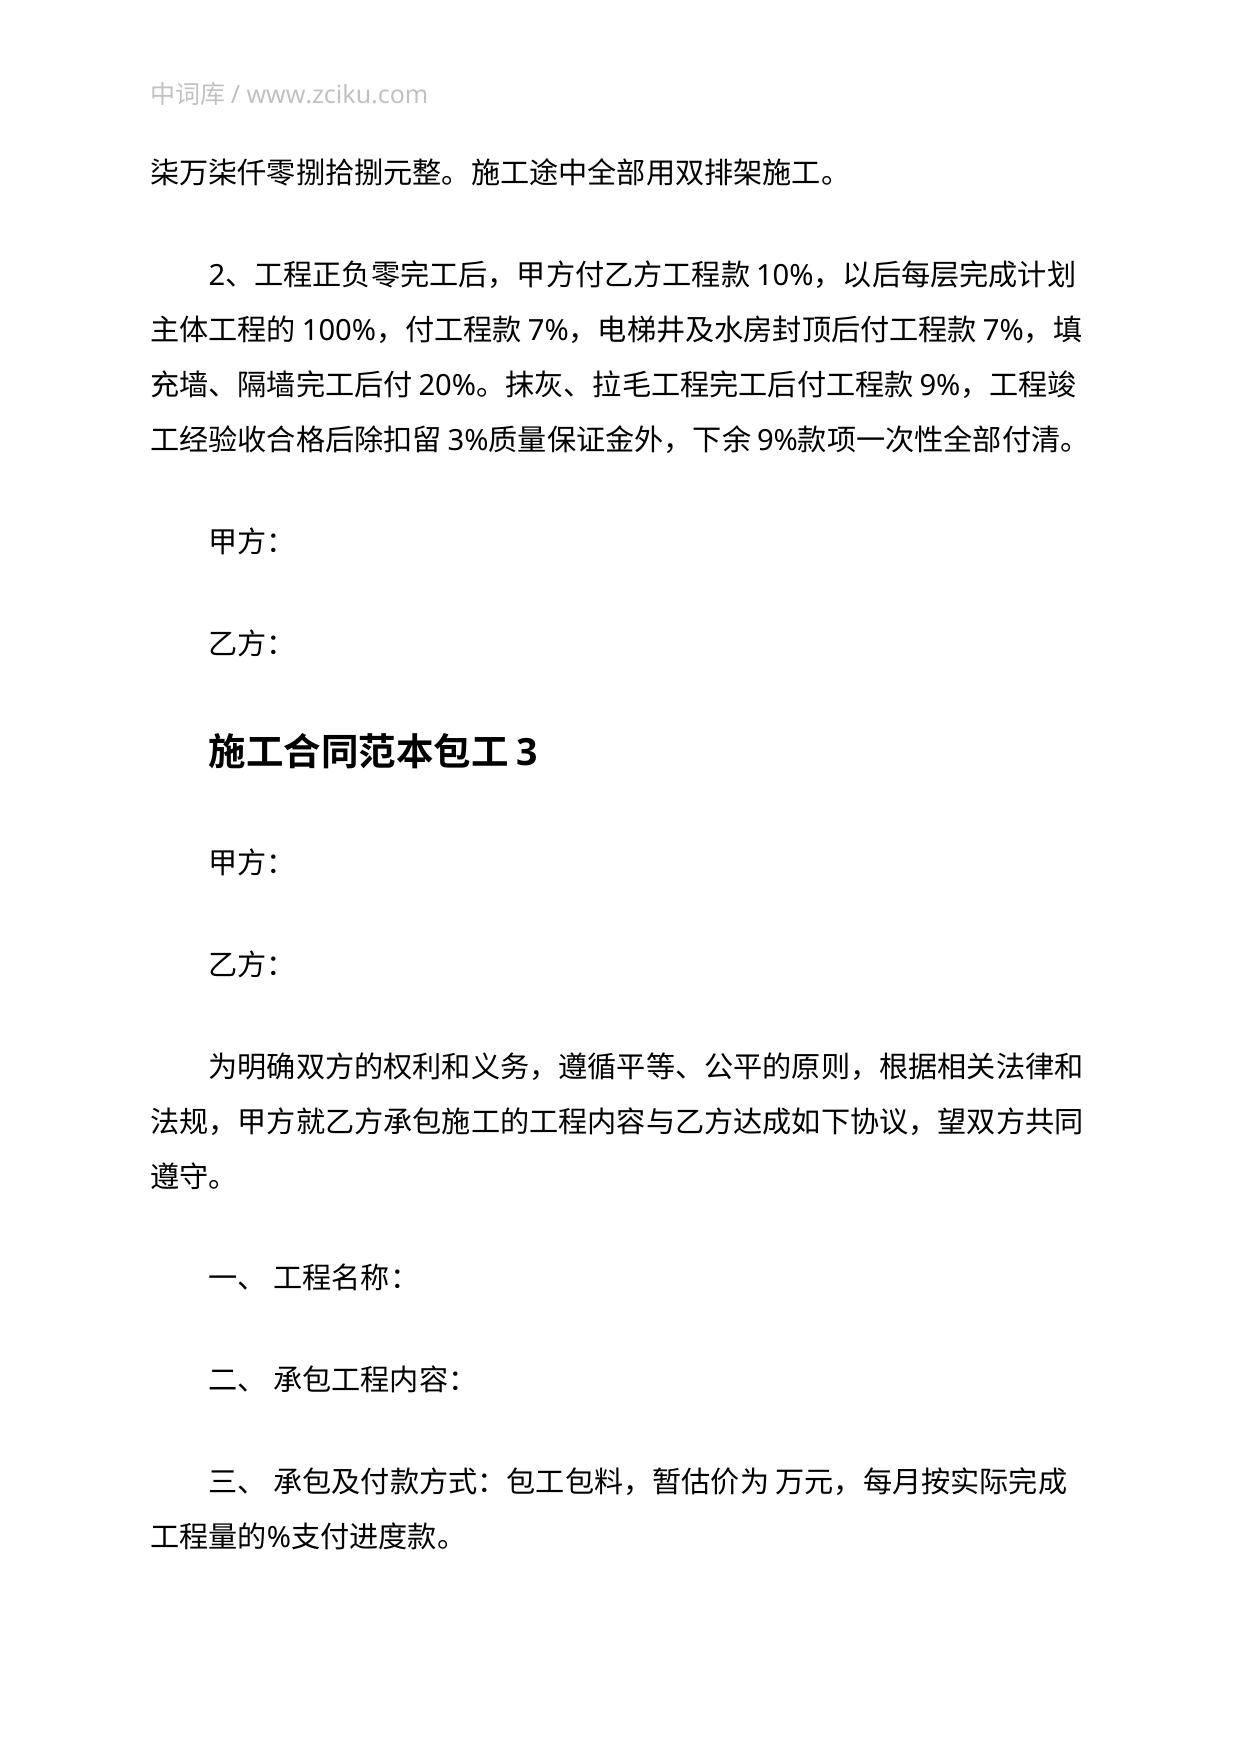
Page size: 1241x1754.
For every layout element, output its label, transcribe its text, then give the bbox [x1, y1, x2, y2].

text 2、工程正负零完工后，甲方付乙方工程款10%，以后每层完成计划主体工程的100%，付工程款7%，电梯井及水房封顶后付工程款7%，填充墙、隔墙完工后付20%。抹灰、拉毛工程完工后付工程款9%，工程竣工经验收合格后除扣留3%质量保证金外，下余9%款项一次性全部付清。 [150, 252, 1090, 459]
text 二、 承包工程内容： [150, 1357, 1090, 1399]
text 一、 工程名称： [150, 1255, 1090, 1297]
text 三、 承包及付款方式：包工包料，暂估价为 万元，每月按实际完成工程量的%支付进度款。 [150, 1458, 1090, 1556]
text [150, 150, 1090, 192]
text 乙方： [150, 621, 1090, 663]
text 乙方： [150, 942, 1090, 984]
text 甲方： [150, 519, 1090, 561]
text 施工合同范本包工3 [150, 722, 1090, 777]
text 为明确双方的权利和义务，遵循平等、公平的原则，根据相关法律和法规，甲方就乙方承包施工的工程内容与乙方达成如下协议，望双方共同遵守。 [150, 1043, 1090, 1196]
text 甲方： [150, 840, 1090, 882]
